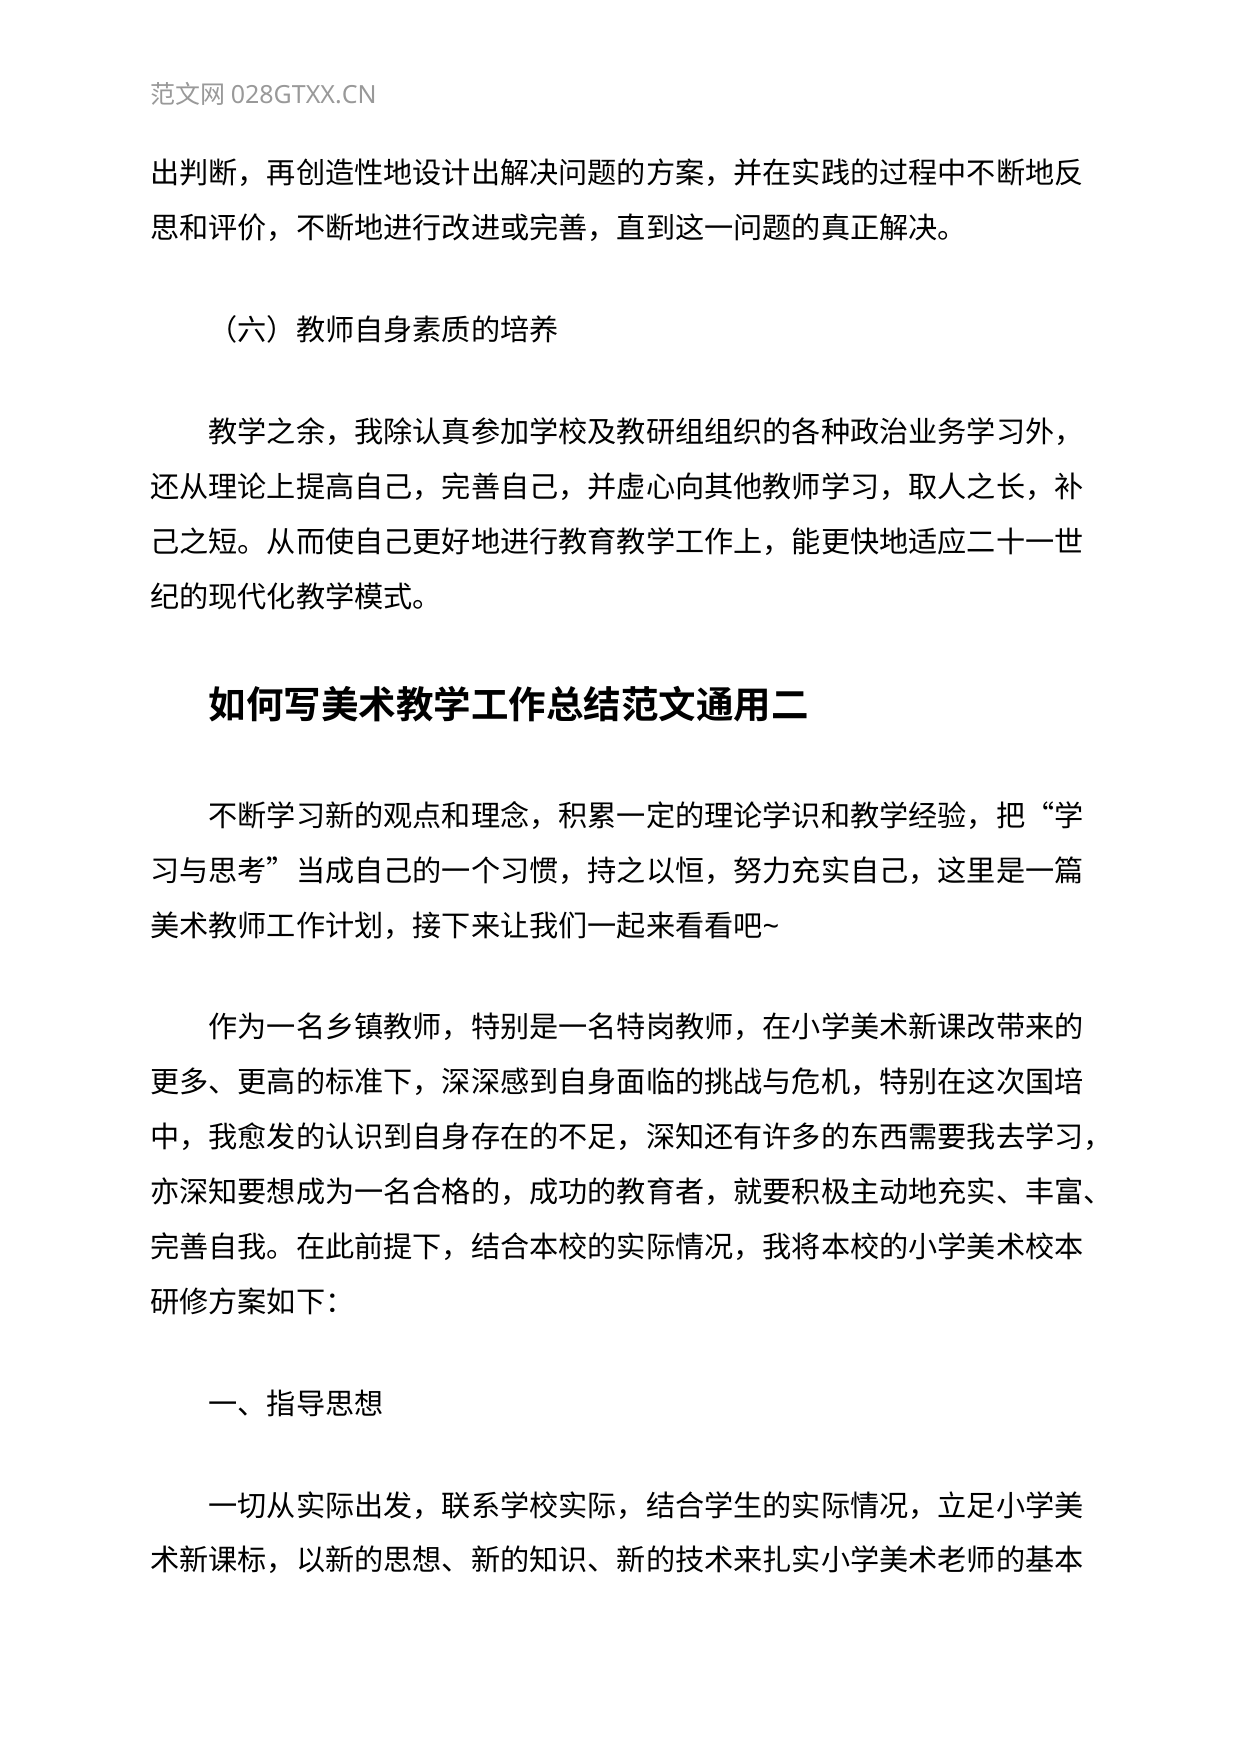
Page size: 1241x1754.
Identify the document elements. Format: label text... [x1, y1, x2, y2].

text 不断学习新的观点和理念，积累一定的理论学识和教学经验，把“学习与思考”当成自己的一个习惯，持之以恒，努力充实自己，这里是一篇美术教师工作计划，接下来让我们一起来看看吧~ [150, 792, 1090, 944]
text 如何写美术教学工作总结范文通用二 [150, 675, 1090, 729]
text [150, 1482, 1090, 1579]
text 一、指导思想 [150, 1380, 1090, 1423]
text （六）教师自身素质的培养 [150, 307, 1090, 349]
text 作为一名乡镇教师，特别是一名特岗教师，在小学美术新课改带来的更多、更高的标准下，深深感到自身面临的挑战与危机，特别在这次国培中，我愈发的认识到自身存在的不足，深知还有许多的东西需要我去学习，亦深知要想成为一名合格的，成功的教育者，就要积极主动地充实、丰富、完善自我。在此前提下，结合本校的实际情况，我将本校的小学美术校本研修方案如下： [150, 1004, 1090, 1321]
text 教学之余，我除认真参加学校及教研组组织的各种政治业务学习外，还从理论上提高自己，完善自己，并虚心向其他教师学习，取人之长，补己之短。从而使自己更好地进行教育教学工作上，能更快地适应二十一世纪的现代化教学模式。 [150, 408, 1090, 615]
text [150, 150, 1090, 247]
